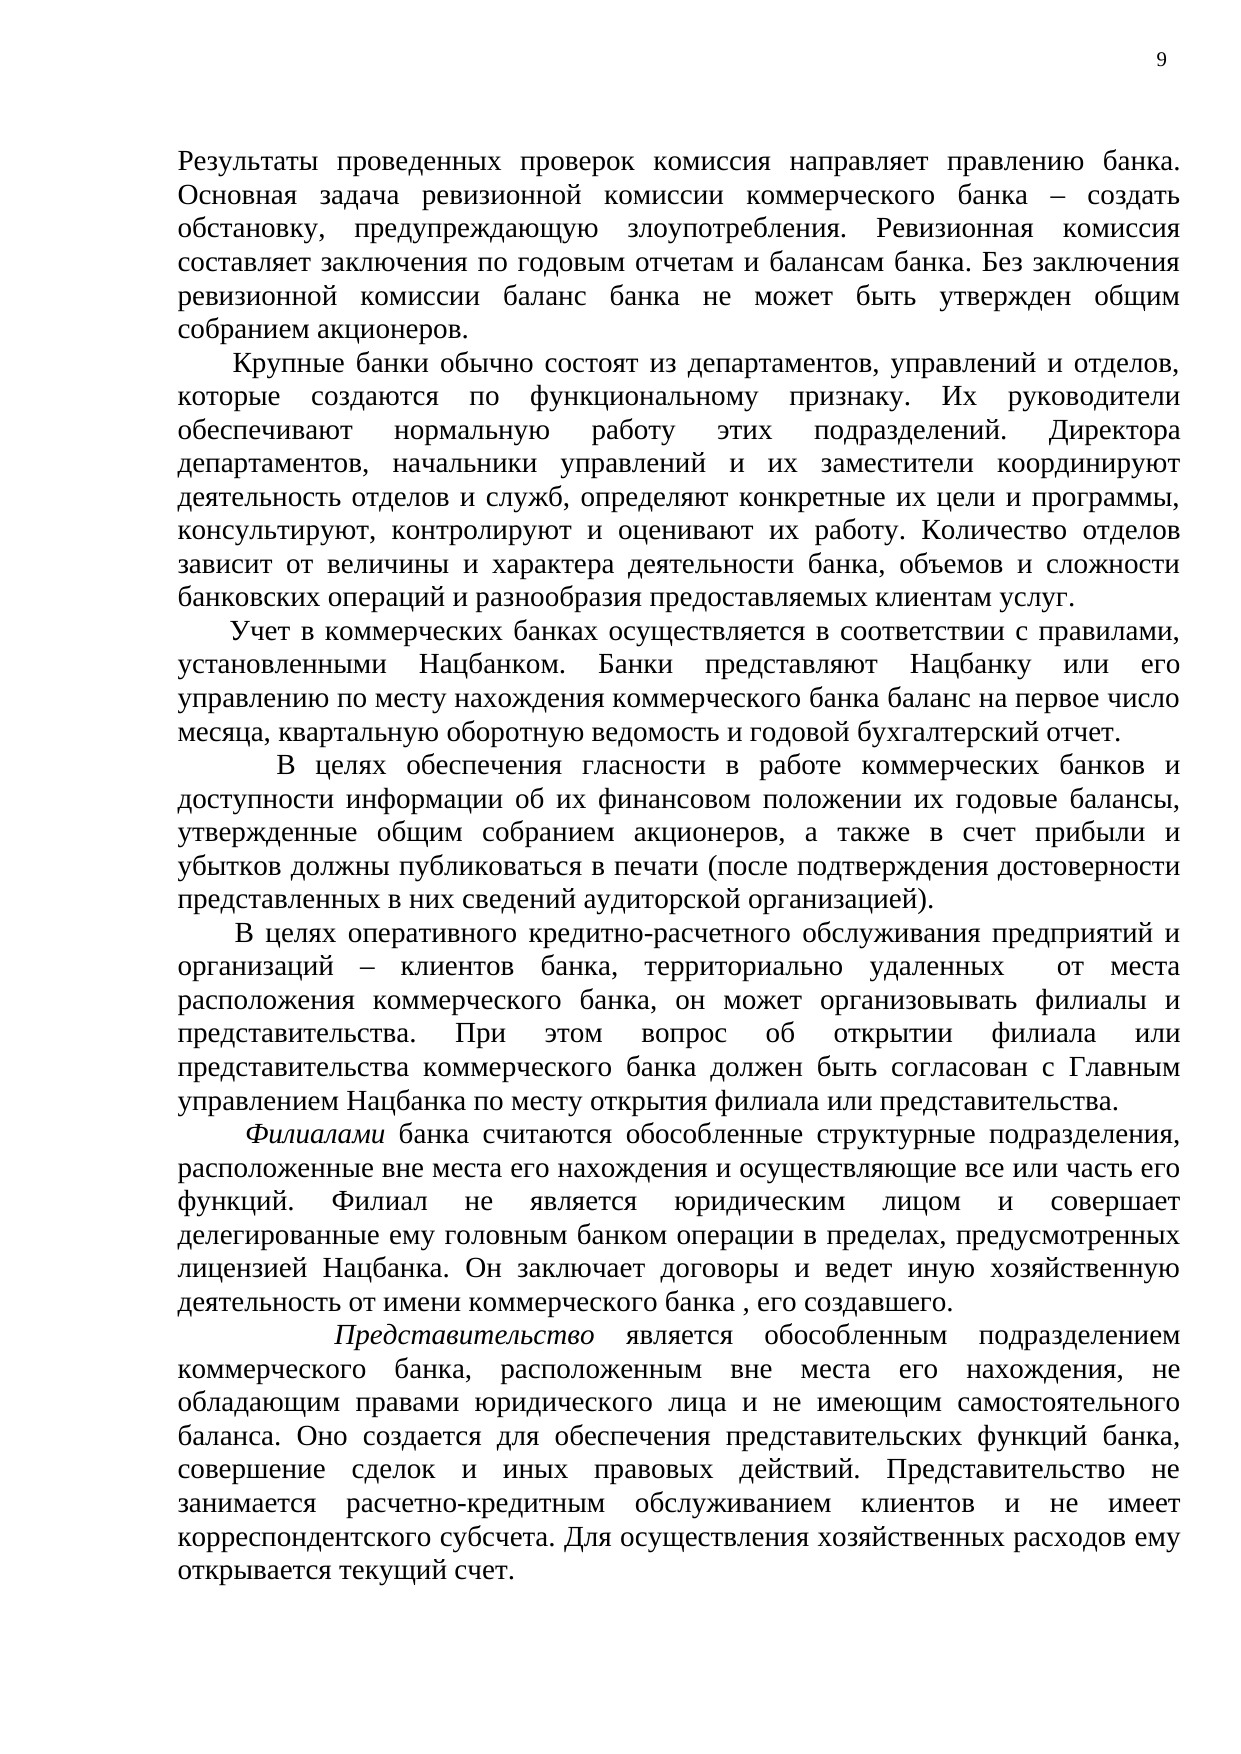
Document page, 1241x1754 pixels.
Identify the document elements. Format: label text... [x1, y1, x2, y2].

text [177, 143, 1181, 345]
text Представительство является обособленным подразделением коммерческого банка, расположенным вне места его нахождения, не обладающим правами юридического лица и не имеющим самостоятельного баланса. Оно создается для обеспечения представительских функций банка, совершение сделок и иных правовых действий. Представительство не занимается расчетно-кредитным обслуживанием клиентов и не имеет корреспондентского субсчета. Для осуществления хозяйственных расходов ему открывается текущий счет. [177, 1317, 1181, 1586]
text В целях оперативного кредитно-расчетного обслуживания предприятий и организаций – клиентов банка, территориально удаленных от места расположения коммерческого банка, он может организовывать филиалы и представительства. При этом вопрос об открытии филиала или представительства коммерческого банка должен быть согласован с Главным управлением Нацбанка по месту открытия филиала или представительства. [177, 915, 1181, 1116]
text В целях обеспечения гласности в работе коммерческих банков и доступности информации об их финансовом положении их годовые балансы, утвержденные общим собранием акционеров, а также в счет прибыли и убытков должны публиковаться в печати (после подтверждения достоверности представленных в них сведений аудиторской организацией). [177, 747, 1181, 915]
text Филиалами банка считаются обособленные структурные подразделения, расположенные вне места его нахождения и осуществляющие все или часть его функций. Филиал не является юридическим лицом и совершает делегированные ему головным банком операции в пределах, предусмотренных лицензией Нацбанка. Он заключает договоры и ведет иную хозяйственную деятельность от имени коммерческого банка , его создавшего. [177, 1116, 1181, 1317]
text Учет в коммерческих банках осуществляется в соответствии с правилами, установленными Нацбанком. Банки представляют Нацбанку или его управлению по месту нахождения коммерческого банка баланс на первое число месяца, квартальную оборотную ведомость и годовой бухгалтерский отчет. [177, 613, 1181, 747]
text Крупные банки обычно состоят из департаментов, управлений и отделов, которые создаются по функциональному признаку. Их руководители обеспечивают нормальную работу этих подразделений. Директора департаментов, начальники управлений и их заместители координируют деятельность отделов и служб, определяют конкретные их цели и программы, консультируют, контролируют и оценивают их работу. Количество отделов зависит от величины и характера деятельности банка, объемов и сложности банковских операций и разнообразия предоставляемых клиентам услуг. [177, 345, 1181, 613]
